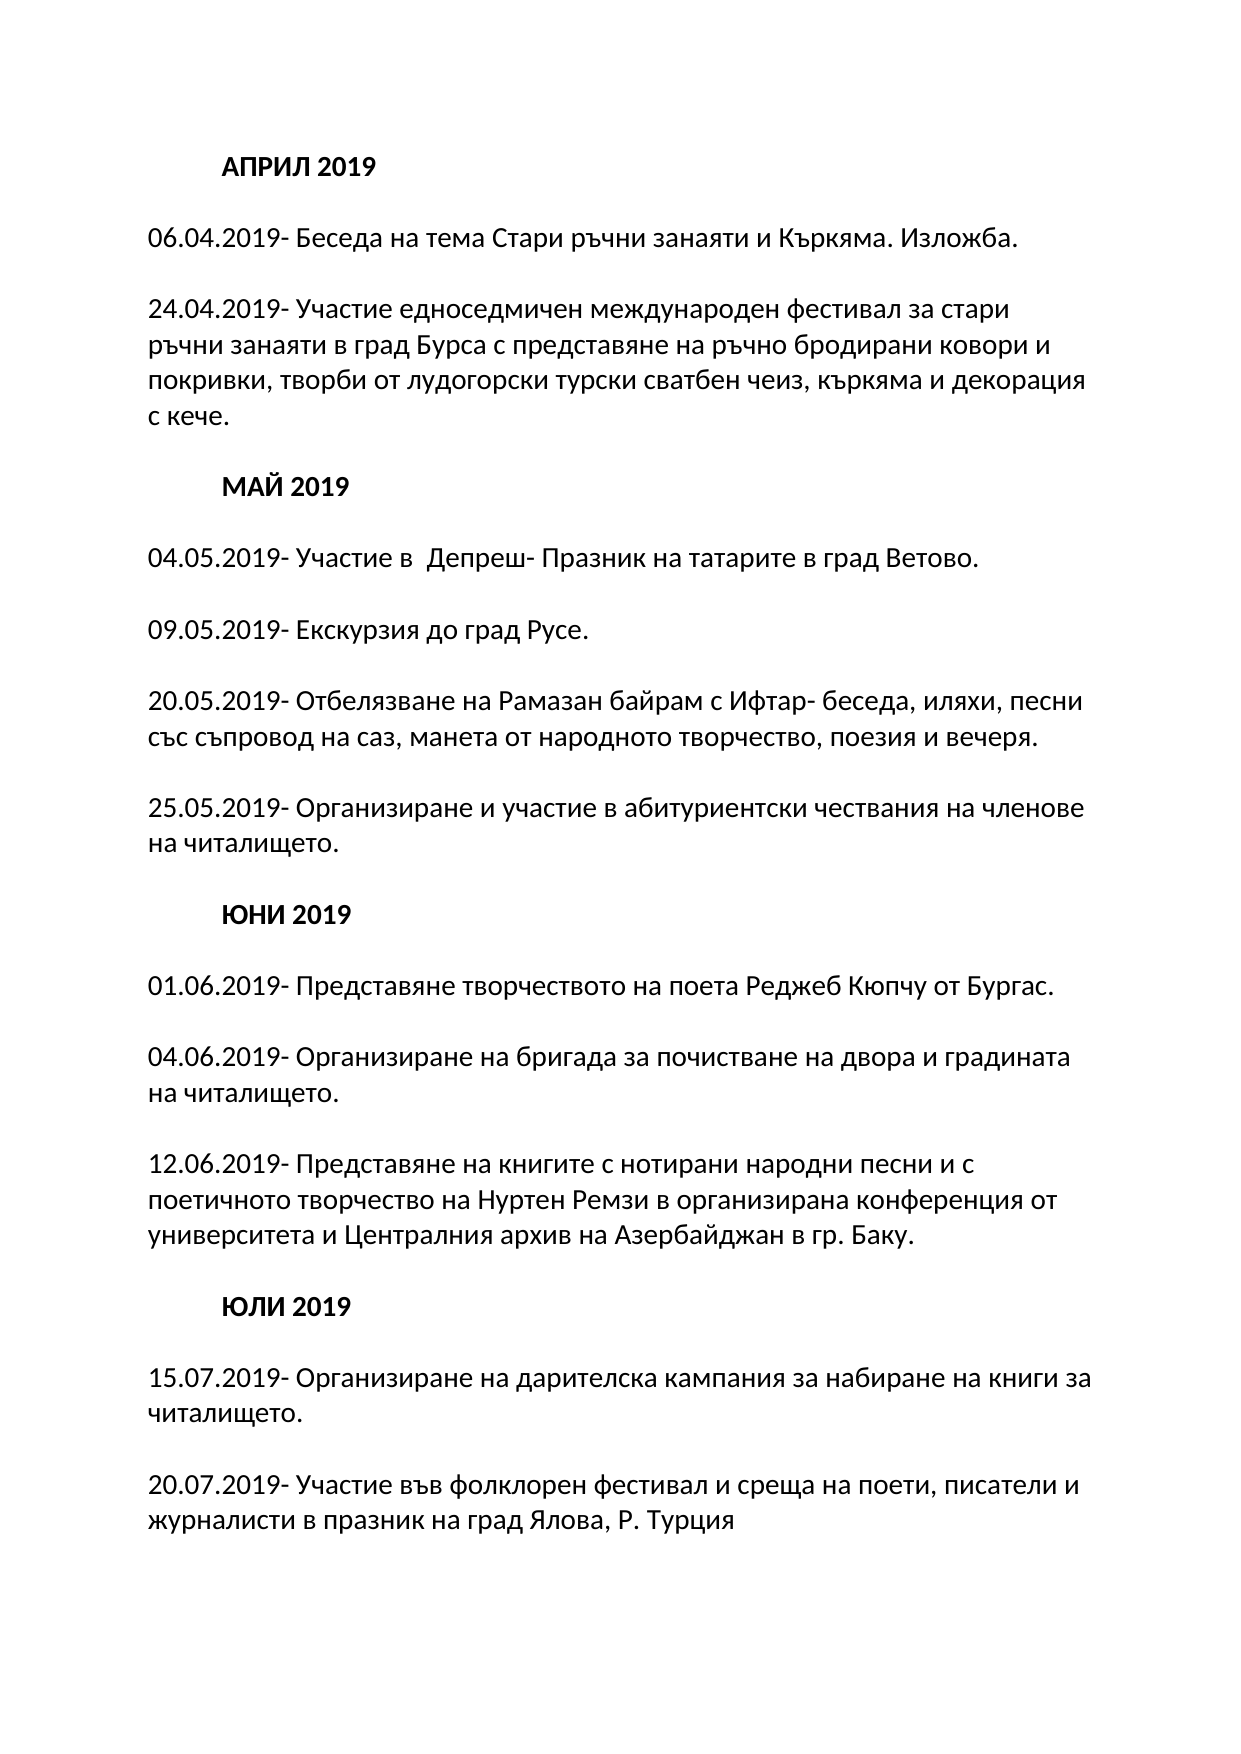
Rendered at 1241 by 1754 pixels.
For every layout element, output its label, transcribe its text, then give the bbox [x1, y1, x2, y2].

text 09.05.2019- Екскурзия до град Русе. [148, 611, 1093, 646]
text 06.04.2019- Беседа на тема Стари ръчни занаяти и Къркяма. Изложба. [148, 219, 1093, 254]
text 01.06.2019- Представяне творчеството на поета Реджеб Кюпчу от Бургас. [148, 967, 1093, 1003]
text 04.06.2019- Организиране на бригада за почистване на двора и градината на читалището. [148, 1038, 1093, 1109]
text 20.07.2019- Участие във фолклорен фестивал и среща на поети, писатели и журналисти в празник на град Ялова, Р. Турция [148, 1466, 1093, 1537]
text МАЙ 2019 [148, 468, 1093, 504]
text 04.05.2019- Участие в Депреш- Празник на татарите в град Ветово. [148, 539, 1093, 575]
text 24.04.2019- Участие едноседмичен международен фестивал за стари ръчни занаяти в град Бурса с представяне на ръчно бродирани ковори и покривки, творби от лудогорски турски сватбен чеиз, къркяма и декорация с кече. [148, 290, 1093, 433]
text 12.06.2019- Представяне на книгите с нотирани народни песни и с поетичното творчество на Нуртен Ремзи в организирана конференция от университета и Централния архив на Азербайджан в гр. Баку. [148, 1145, 1093, 1252]
text АПРИЛ 2019 [148, 148, 1093, 183]
text ЮЛИ 2019 [148, 1288, 1093, 1323]
text 15.07.2019- Организиране на дарителска кампания за набиране на книги за читалището. [148, 1359, 1093, 1430]
text 25.05.2019- Организиране и участие в абитуриентски чествания на членове на читалището. [148, 789, 1093, 860]
text 20.05.2019- Отбелязване на Рамазан байрам с Ифтар- беседа, иляхи, песни със съпровод на саз, манета от народното творчество, поезия и вечеря. [148, 682, 1093, 753]
text ЮНИ 2019 [148, 896, 1093, 931]
